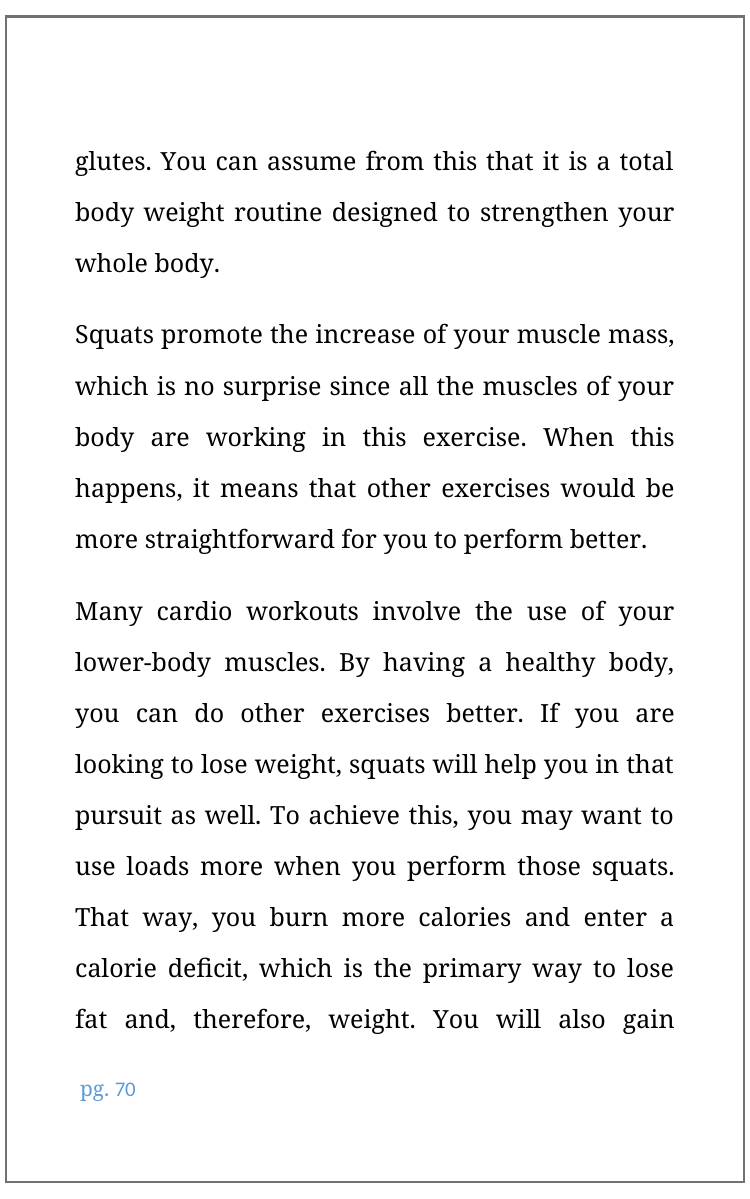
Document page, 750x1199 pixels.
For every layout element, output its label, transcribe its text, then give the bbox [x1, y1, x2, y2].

text Squats promote the increase of your muscle mass, which is no surprise since all the muscles of your body are working in this exercise. When this happens, it means that other exercises would be more straightforward for you to perform better. [75, 317, 675, 555]
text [75, 143, 675, 279]
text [75, 593, 675, 1036]
